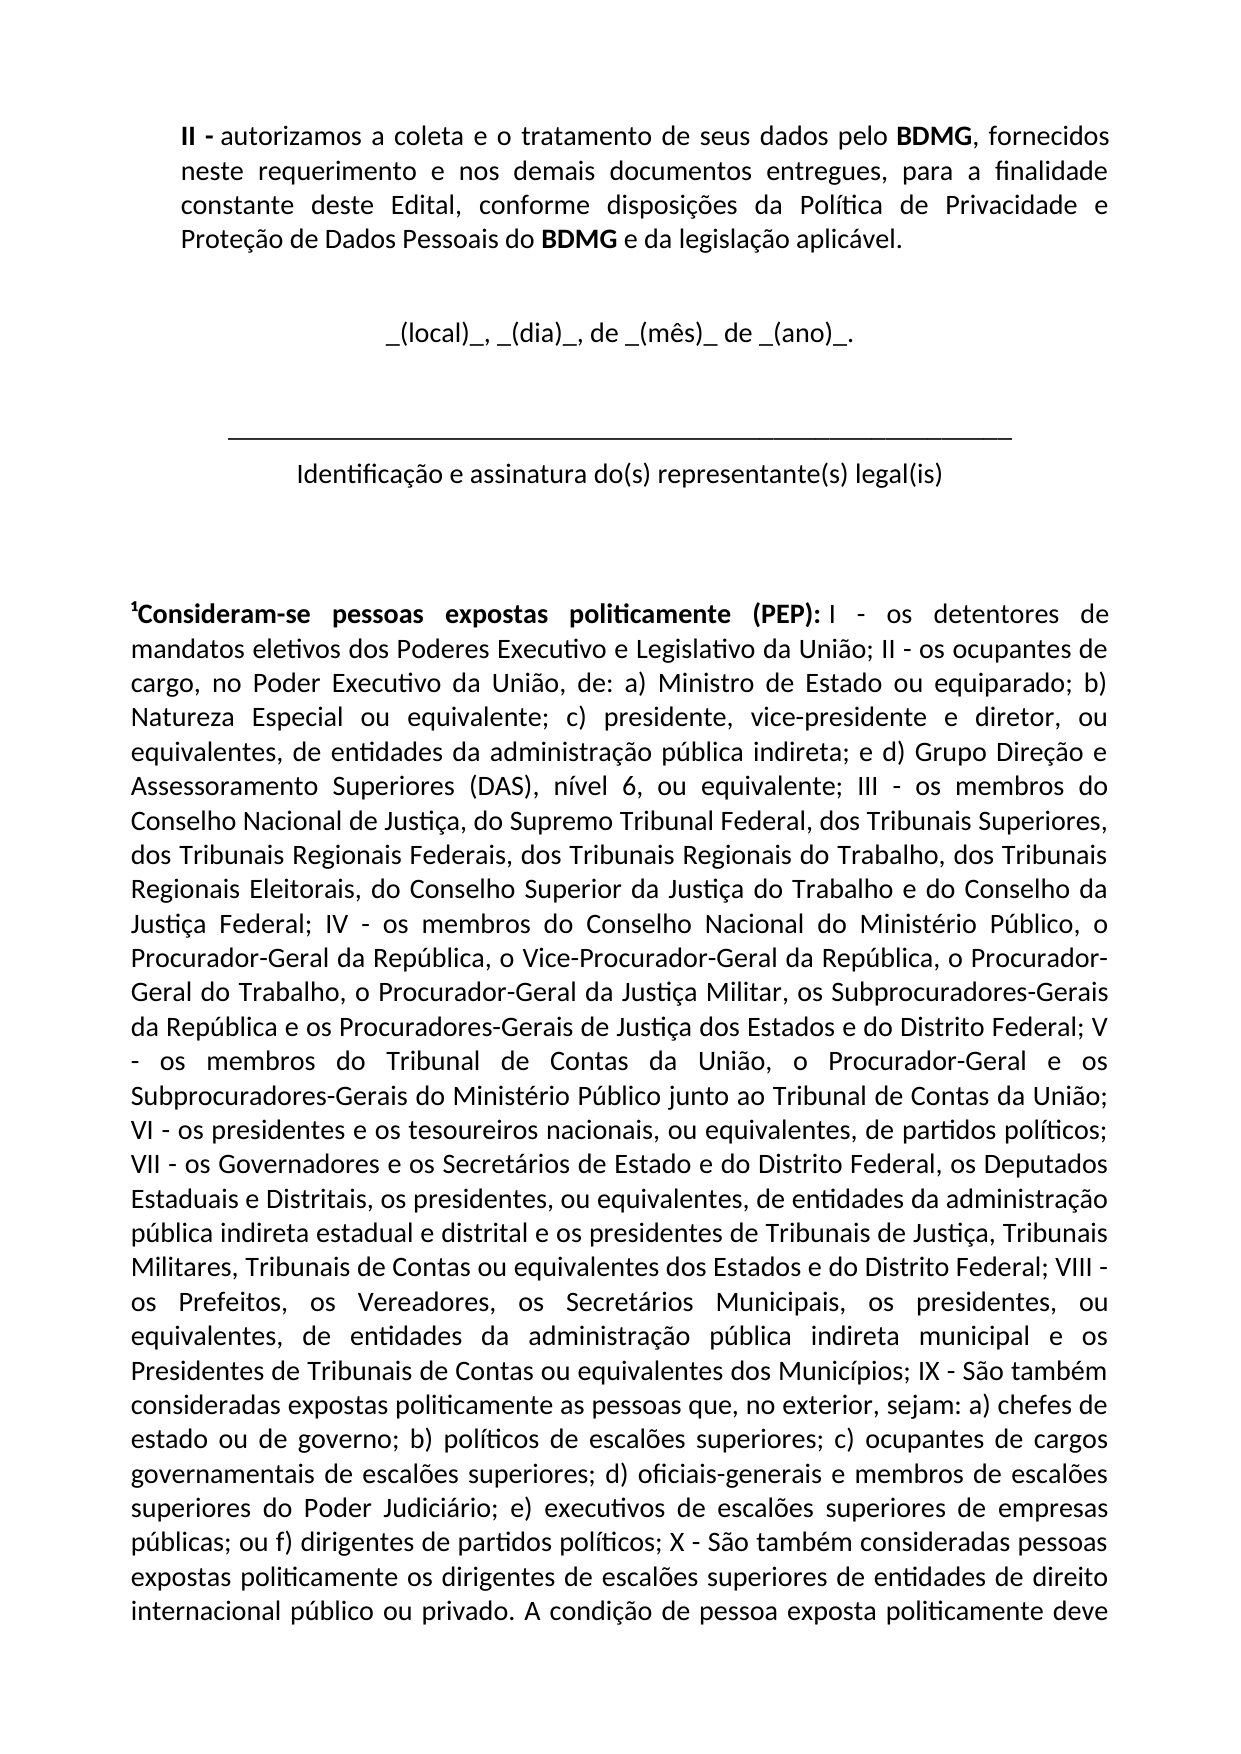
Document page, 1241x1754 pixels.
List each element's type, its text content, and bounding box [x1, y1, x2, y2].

text II - autorizamos a coleta e o tratamento de seus dados pelo BDMG, fornecidos neste requerimento e nos demais documentos entregues, para a finalidade constante deste Edital, conforme disposições da Política de Privacidade e Proteção de Dados Pessoais do BDMG e da legislação aplicável. [181, 118, 1109, 256]
text Identificação e assinatura do(s) representante(s) legal(is) [131, 456, 1109, 490]
text _(local)_, _(dia)_, de _(mês)_ de _(ano)_. [131, 315, 1109, 349]
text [131, 596, 1109, 1627]
text ________________________________________________________ [131, 409, 1109, 443]
